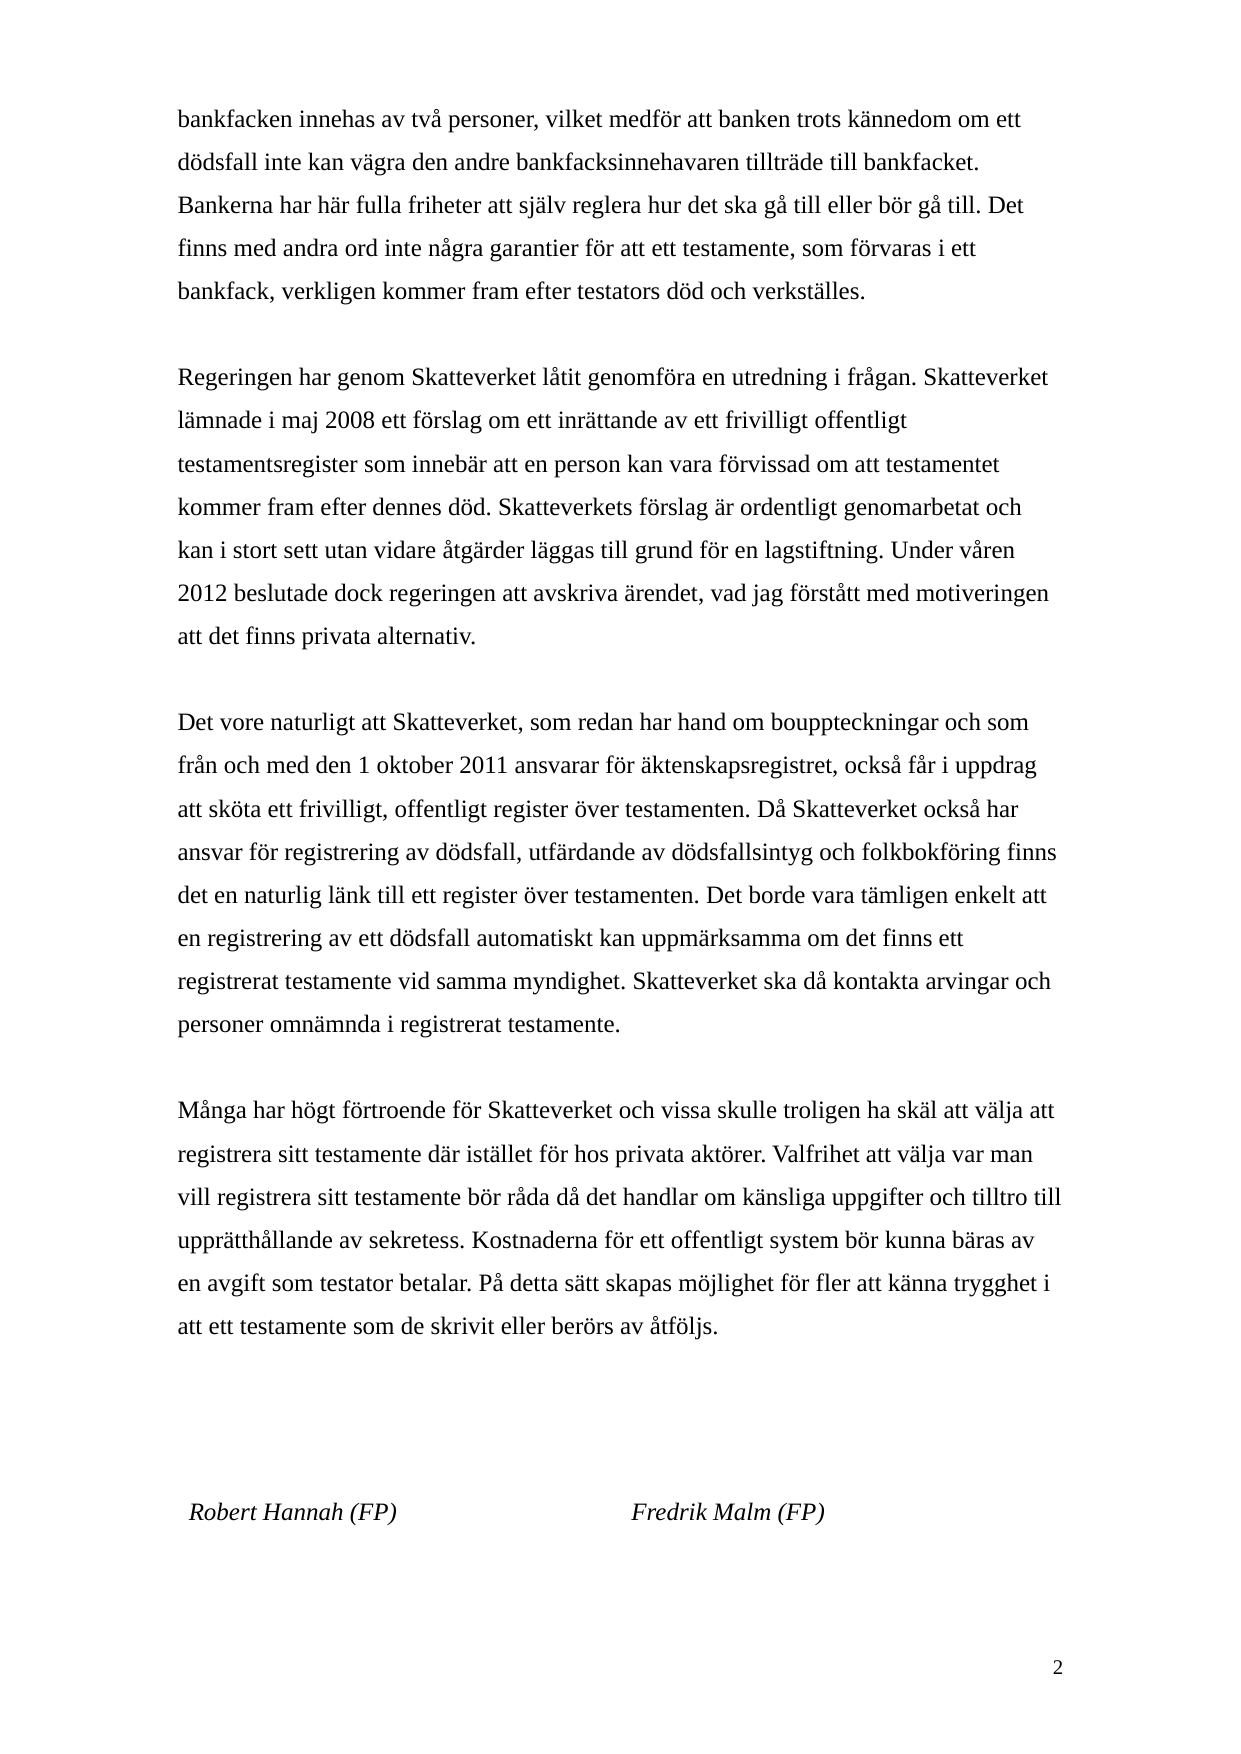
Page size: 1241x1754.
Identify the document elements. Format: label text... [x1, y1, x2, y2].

table_header Robert Hannah (FP) [177, 1398, 620, 1526]
text Det vore naturligt att Skatteverket, som redan har hand om bouppteckningar och som från och med den 1 oktober 2011 ansvarar för äktenskapsregistret, också får i uppdrag att sköta ett frivilligt, offentligt register över testamenten. Då Skatteverket också har ansvar för registrering av dödsfall, utfärdande av dödsfallsintyg och folkbokföring finns det en naturlig länk till ett register över testamenten. Det borde vara tämligen enkelt att en registrering av ett dödsfall automatiskt kan uppmärksamma om det finns ett registrerat testamente vid samma myndighet. Skatteverket ska då kontakta arvingar och personer omnämnda i registrerat testamente. [177, 707, 1063, 1038]
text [177, 104, 1063, 305]
text Regeringen har genom Skatteverket låtit genomföra en utredning i frågan. Skatteverket lämnade i maj 2008 ett förslag om ett inrättande av ett frivilligt offentligt testamentsregister som innebär att en person kan vara förvissad om att testamentet kommer fram efter dennes död. Skatteverkets förslag är ordentligt genomarbetat och kan i stort sett utan vidare åtgärder läggas till grund för en lagstiftning. Under våren 2012 beslutade dock regeringen att avskriva ärendet, vad jag förstått med motiveringen att det finns privata alternativ. [177, 362, 1063, 650]
table_header Fredrik Malm (FP) [620, 1398, 1063, 1526]
text Många har högt förtroende för Skatteverket och vissa skulle troligen ha skäl att välja att registrera sitt testamente där istället för hos privata aktörer. Valfrihet att välja var man vill registrera sitt testamente bör råda då det handlar om känsliga uppgifter och tilltro till upprätthållande av sekretess. Kostnaderna för ett offentligt system bör kunna bäras av en avgift som testator betalar. På detta sätt skapas möjlighet för fler att känna trygghet i att ett testamente som de skrivit eller berörs av åtföljs. [177, 1096, 1063, 1340]
